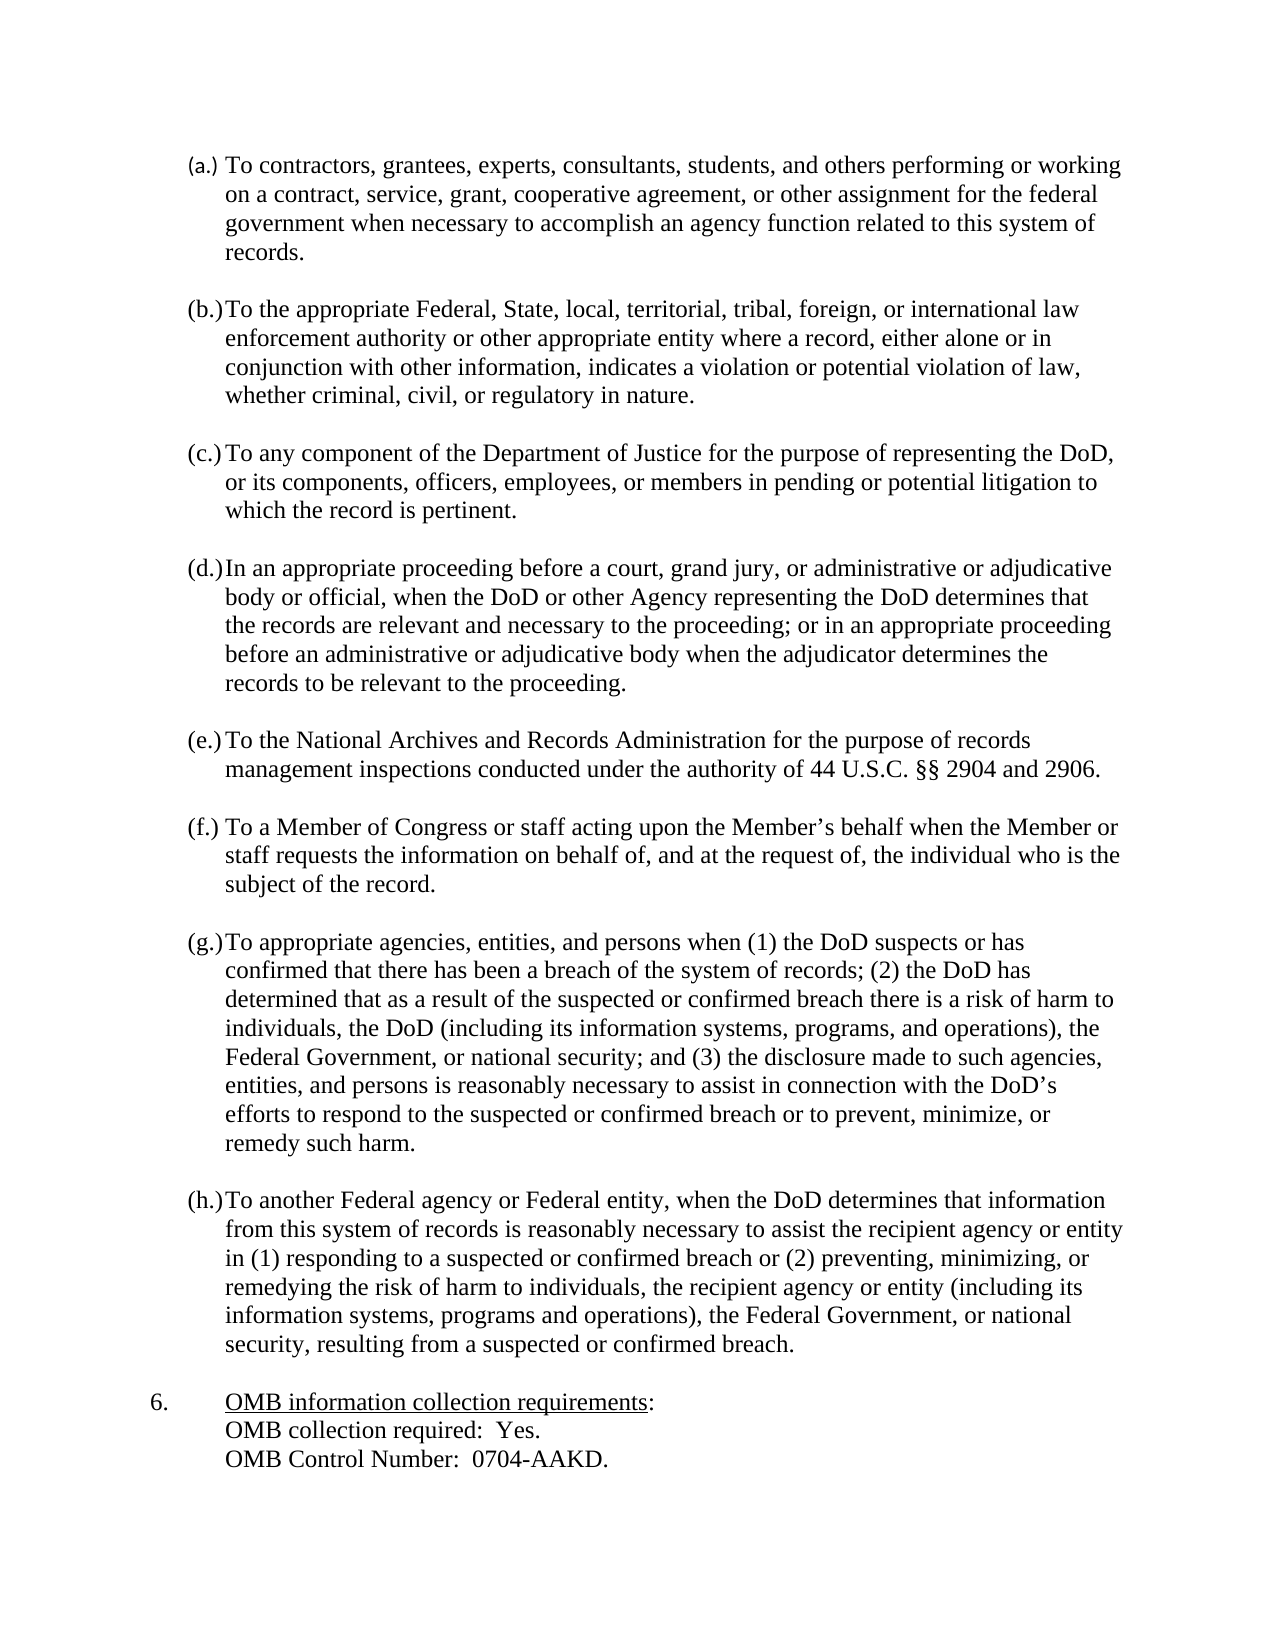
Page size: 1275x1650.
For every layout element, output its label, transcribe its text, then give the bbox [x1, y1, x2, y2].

list To any component of the Department of Justice for the purpose of representing the DoD, or its components, officers, employees, or members in pending or potential litigation to which the record is pertinent. [187, 438, 1125, 524]
list To the appropriate Federal, State, local, territorial, tribal, foreign, or international law enforcement authority or other appropriate entity where a record, either alone or in conjunction with other information, indicates a violation or potential violation of law, whether criminal, civil, or regulatory in nature. [187, 294, 1125, 409]
text OMB Control Number: 0704-AAKD. [225, 1444, 1125, 1473]
list To another Federal agency or Federal entity, when the DoD determines that information from this system of records is reasonably necessary to assist the recipient agency or entity in (1) responding to a suspected or confirmed breach or (2) preventing, minimizing, or remedying the risk of harm to individuals, the recipient agency or entity (including its information systems, programs and operations), the Federal Government, or national security, resulting from a suspected or confirmed breach. [187, 1185, 1125, 1358]
text OMB collection required: Yes. [225, 1415, 1125, 1444]
list To the National Archives and Records Administration for the purpose of records management inspections conducted under the authority of 44 U.S.C. §§ 2904 and 2906. [187, 725, 1125, 783]
list To a Member of Congress or staff acting upon the Member’s behalf when the Member or staff requests the information on behalf of, and at the request of, the individual who is the subject of the record. [187, 812, 1125, 898]
list To appropriate agencies, entities, and persons when (1) the DoD suspects or has confirmed that there has been a breach of the system of records; (2) the DoD has determined that as a result of the suspected or confirmed breach there is a risk of harm to individuals, the DoD (including its information systems, programs, and operations), the Federal Government, or national security; and (3) the disclosure made to such agencies, entities, and persons is reasonably necessary to assist in connection with the DoD’s efforts to respond to the suspected or confirmed breach or to prevent, minimize, or remedy such harm. [187, 927, 1125, 1157]
list In an appropriate proceeding before a court, grand jury, or administrative or adjudicative body or official, when the DoD or other Agency representing the DoD determines that the records are relevant and necessary to the proceeding; or in an appropriate proceeding before an administrative or adjudicative body when the adjudicator determines the records to be relevant to the proceeding. [187, 553, 1125, 697]
list To contractors, grantees, experts, consultants, students, and others performing or working on a contract, service, grant, cooperative agreement, or other assignment for the federal government when necessary to accomplish an agency function related to this system of records. [187, 150, 1125, 265]
text 6. OMB information collection requirements: [150, 1387, 1125, 1415]
